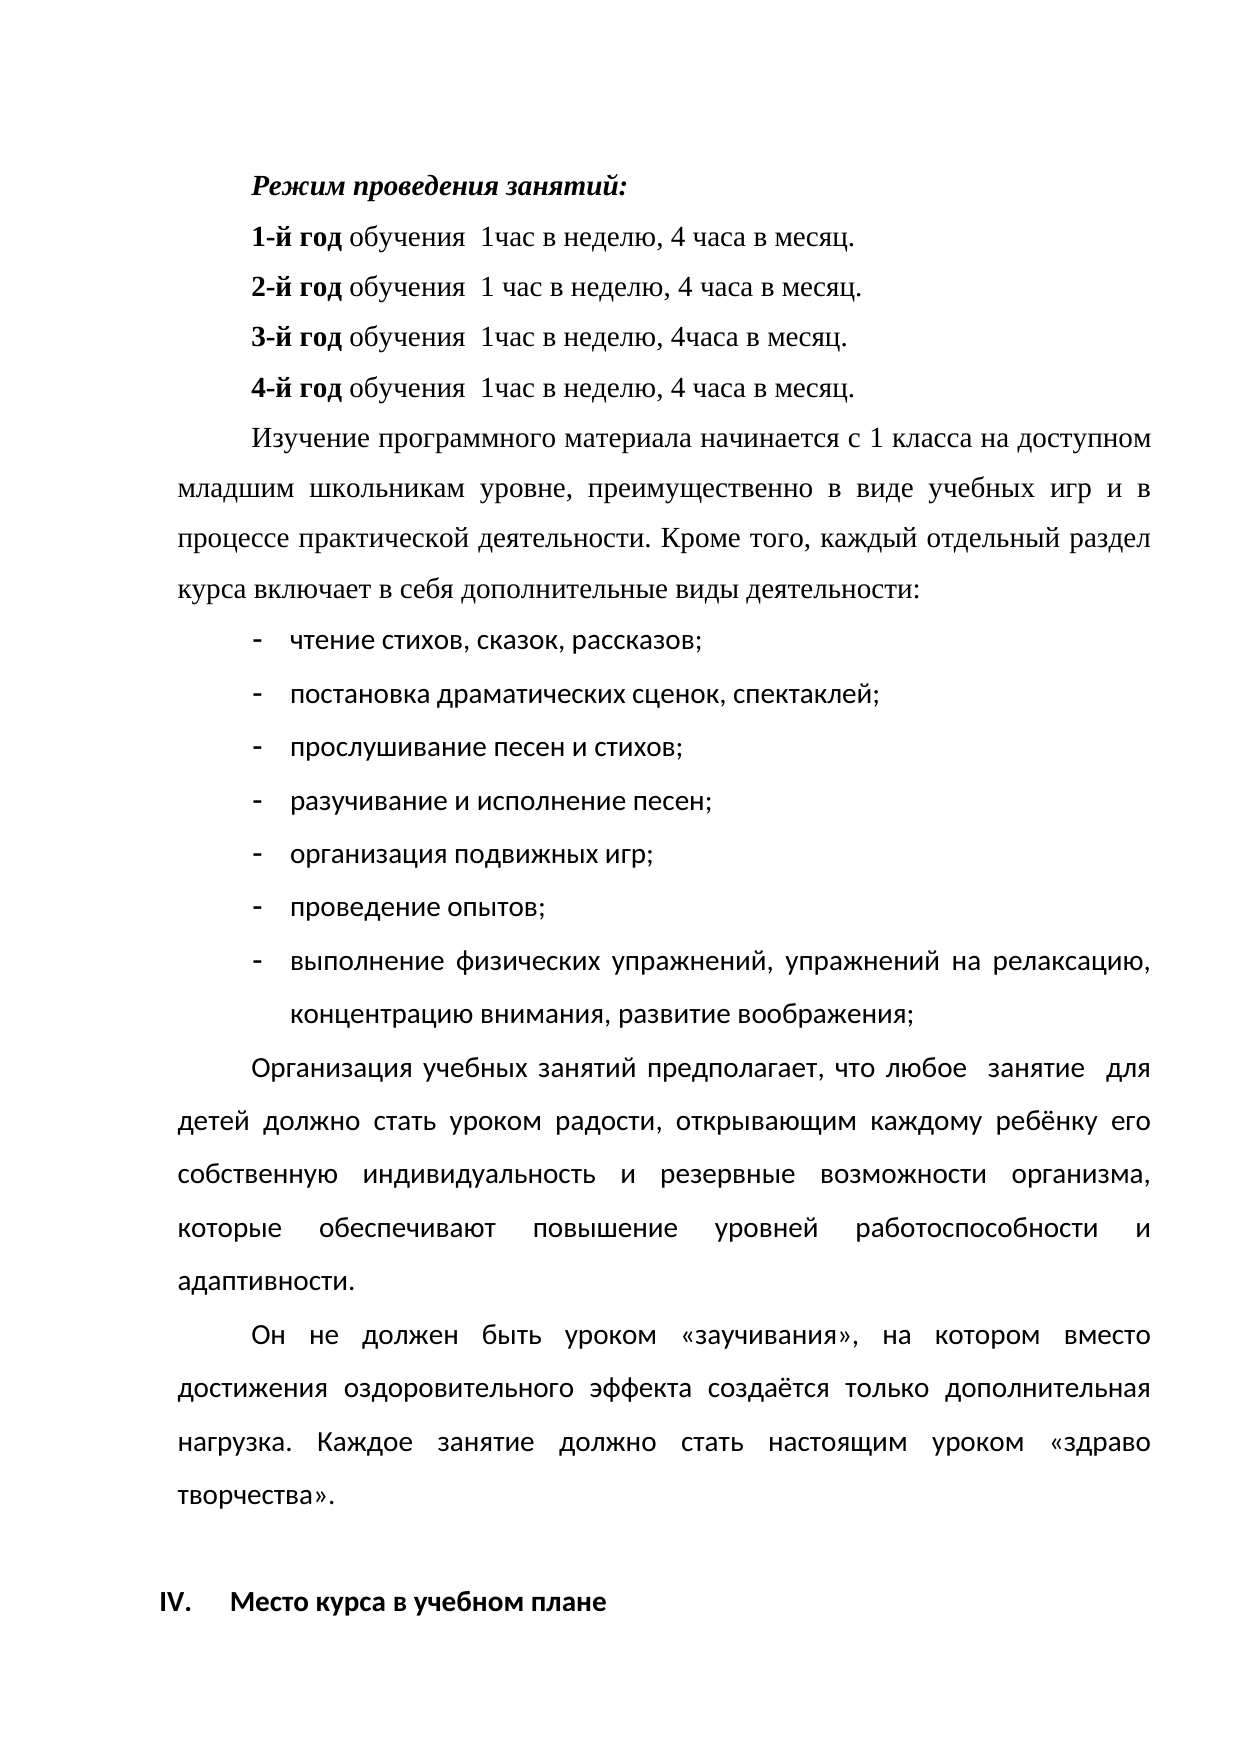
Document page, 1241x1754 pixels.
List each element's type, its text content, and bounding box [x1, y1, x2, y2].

list чтение стихов, сказок, рассказов; [252, 621, 1152, 657]
text 2-й год обучения 1 час в неделю, 4 часа в месяц. [177, 269, 1152, 303]
list организация подвижных игр; [252, 835, 1152, 871]
list выполнение физических упражнений, упражнений на релаксацию, концентрацию внимания, развитие воображения; [252, 942, 1152, 1031]
text 1-й год обучения 1час в неделю, 4 часа в месяц. [177, 219, 1152, 252]
list разучивание и исполнение песен; [252, 782, 1152, 817]
text Организация учебных занятий предполагает, что любое занятие для детей должно стать уроком радости, открывающим каждому ребёнку его собственную индивидуальность и резервные возможности организма, которые обеспечивают повышение уровней работоспособности и адаптивности. [177, 1049, 1152, 1298]
text 4-й год обучения 1час в неделю, 4 часа в месяц. [177, 370, 1152, 403]
list проведение опытов; [252, 888, 1152, 924]
list Место курса в учебном плане [192, 1583, 1152, 1619]
text 3-й год обучения 1час в неделю, 4часа в месяц. [177, 319, 1152, 353]
list прослушивание песен и стихов; [252, 728, 1152, 764]
text Он не должен быть уроком «заучивания», на котором вместо достижения оздоровительного эффекта создаётся только дополнительная нагрузка. Каждое занятие должно стать настоящим уроком «здраво творчества». [177, 1316, 1152, 1512]
text Режим проведения занятий: [177, 168, 1152, 202]
list постановка драматических сценок, спектаклей; [252, 675, 1152, 710]
text Изучение программного материала начинается с 1 класса на доступном младшим школьникам уровне, преимущественно в виде учебных игр и в процессе практической деятельности. Кроме того, каждый отдельный раздел курса включает в себя дополнительные виды деятельности: [177, 420, 1152, 604]
